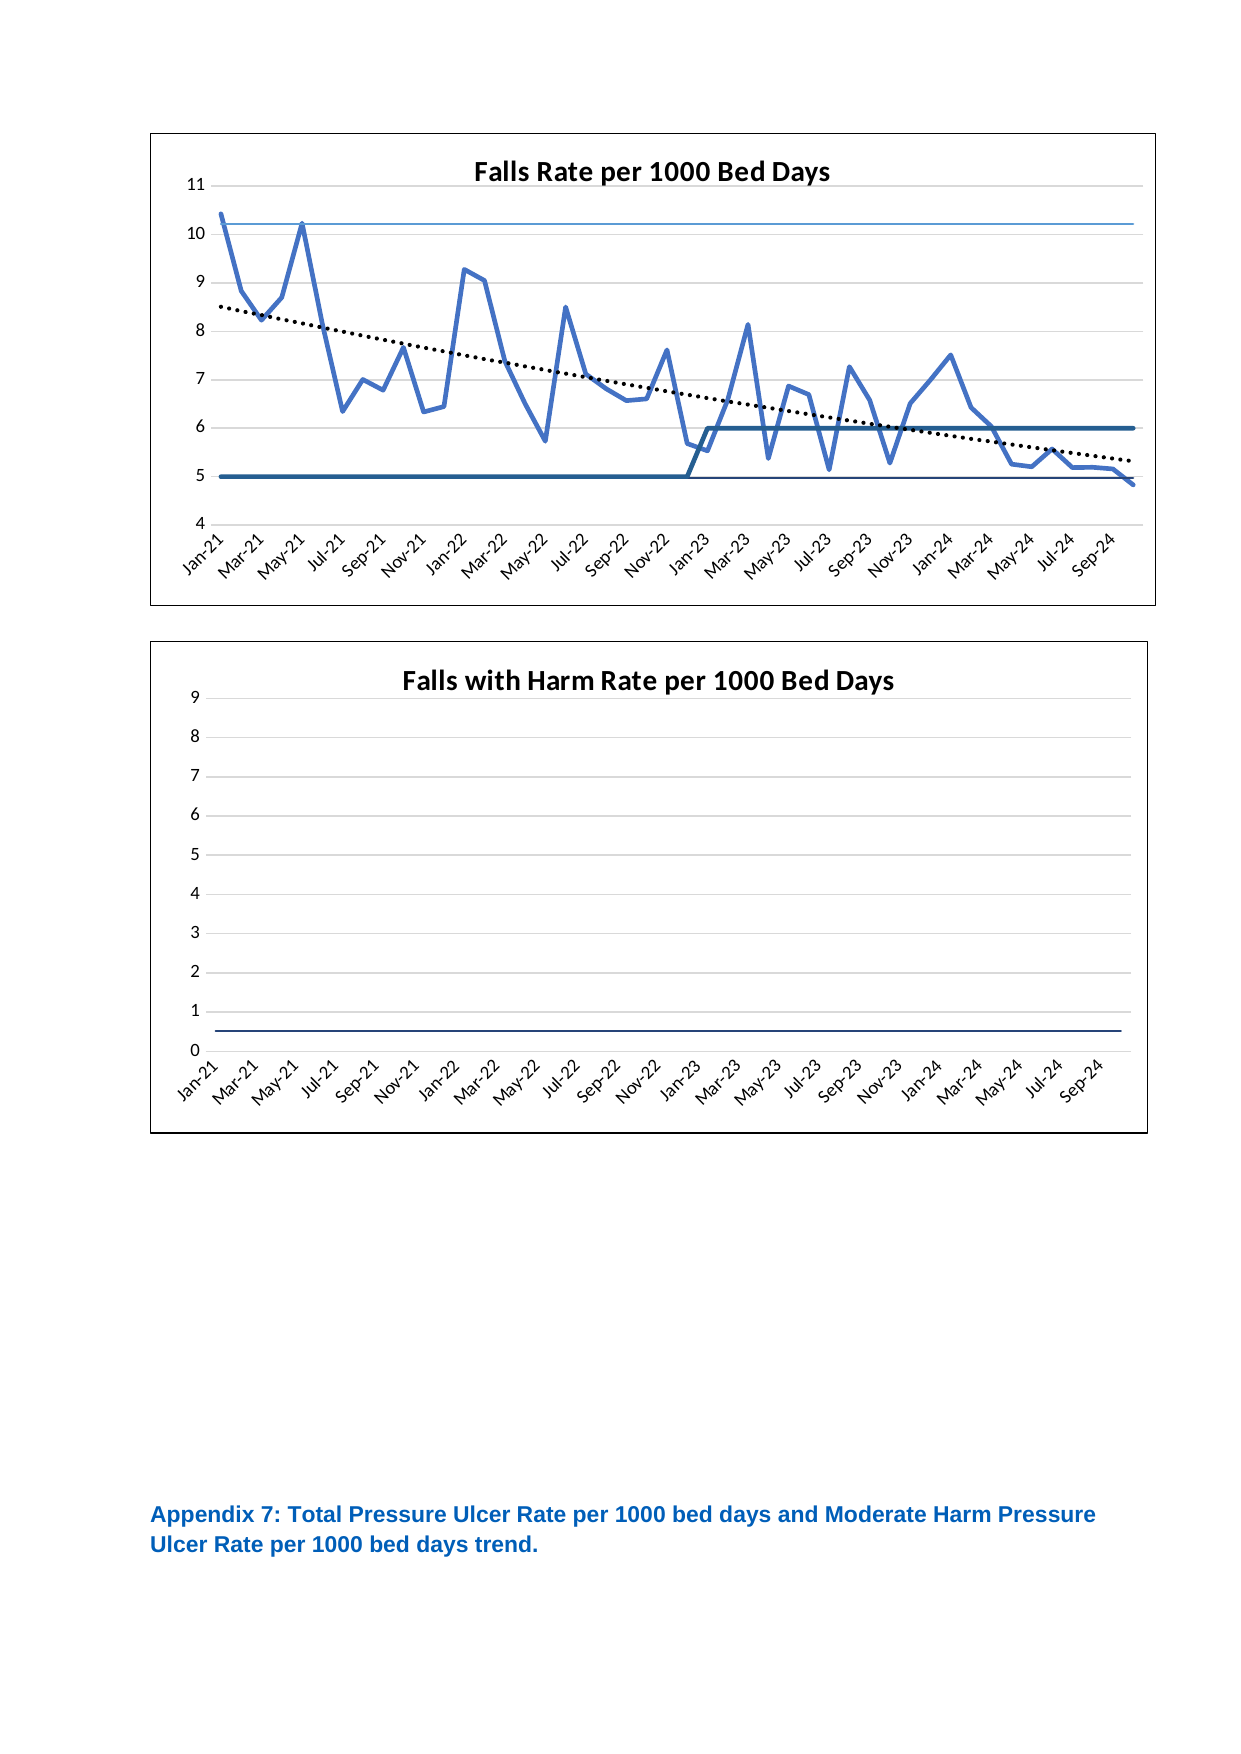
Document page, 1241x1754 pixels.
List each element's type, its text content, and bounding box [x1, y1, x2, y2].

text Appendix 7: Total Pressure Ulcer Rate per 1000 bed days and Moderate Harm Pressure Ulcer Rate per 1000 bed days trend. [150, 1501, 1152, 1557]
